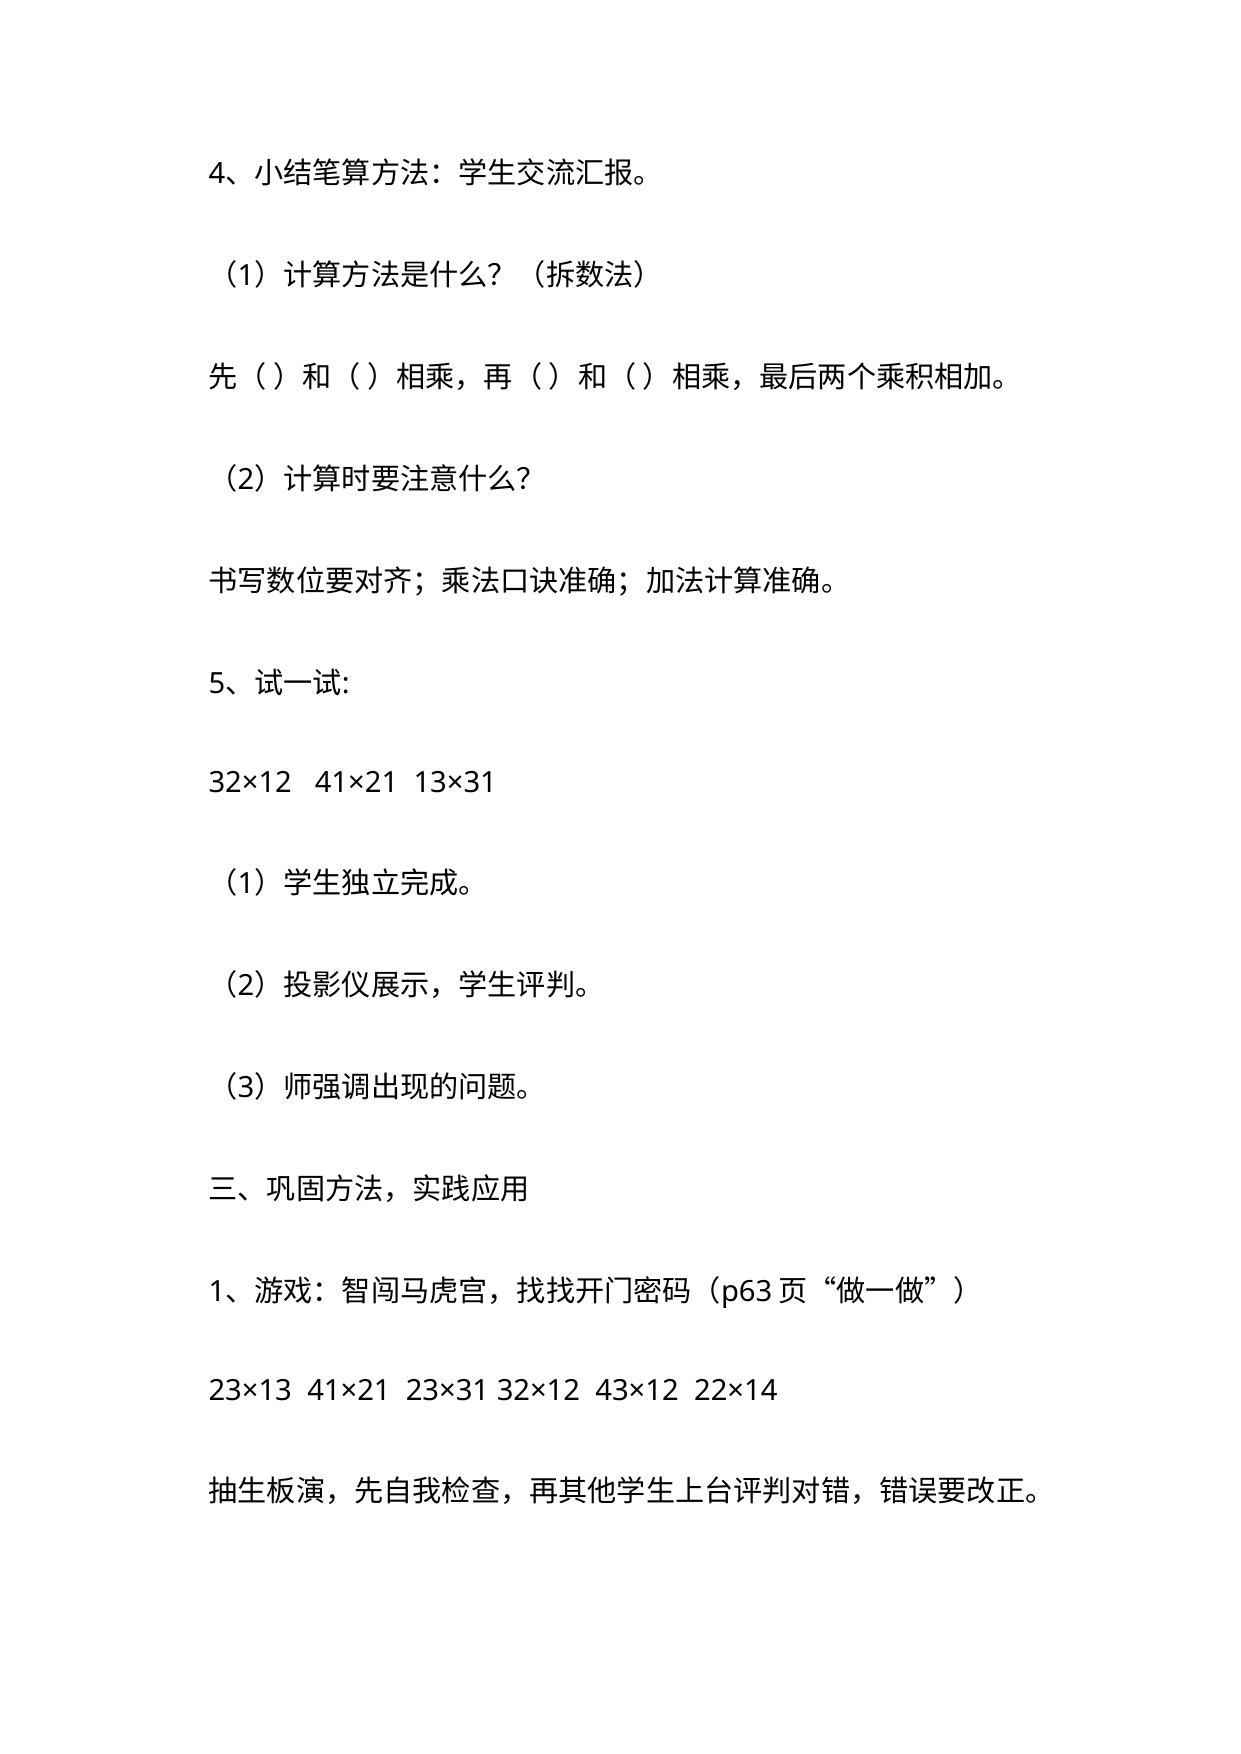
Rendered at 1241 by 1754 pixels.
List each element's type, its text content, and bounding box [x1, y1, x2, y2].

text （1）计算方法是什么？（拆数法） [150, 252, 1090, 294]
text 三、巩固方法，实践应用 [150, 1166, 1090, 1208]
text 先（ ）和（ ）相乘，再（ ）和（ ）相乘，最后两个乘积相加。 [150, 354, 1090, 396]
text 书写数位要对齐；乘法口诀准确；加法计算准确。 [150, 558, 1090, 600]
text 抽生板演，先自我检查，再其他学生上台评判对错，错误要改正。 [150, 1468, 1090, 1510]
text 5、试一试: [150, 659, 1090, 702]
text 1、游戏：智闯马虎宫，找找开门密码（p63页“做一做”） [150, 1268, 1090, 1310]
text （1）学生独立完成。 [150, 860, 1090, 902]
text 23×13 41×21 23×31 32×12 43×12 22×14 [150, 1369, 1090, 1409]
text 32×12 41×21 13×31 [150, 761, 1090, 801]
text （2）计算时要注意什么？ [150, 456, 1090, 498]
text （3）师强调出现的问题。 [150, 1064, 1090, 1106]
text （2）投影仪展示，学生评判。 [150, 962, 1090, 1004]
text 4、小结笔算方法：学生交流汇报。 [150, 150, 1090, 192]
